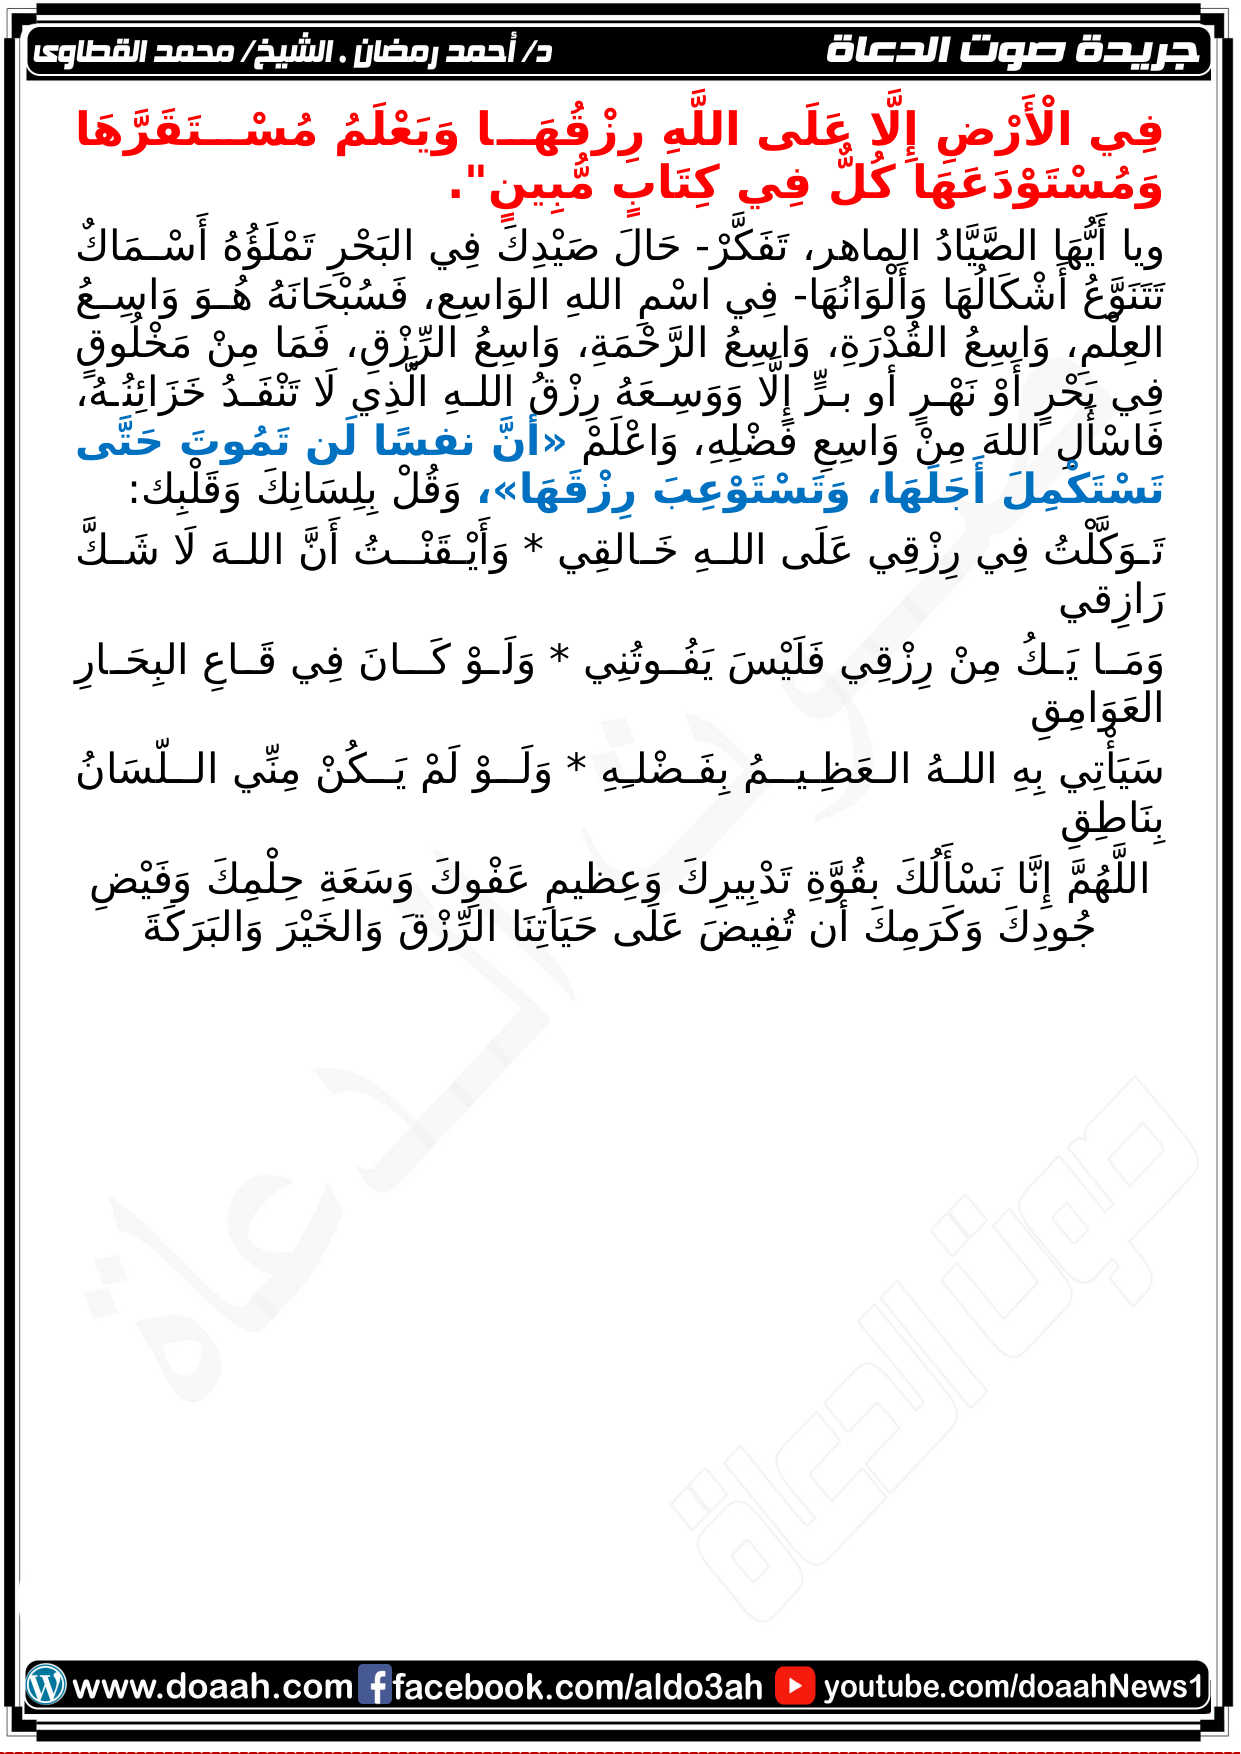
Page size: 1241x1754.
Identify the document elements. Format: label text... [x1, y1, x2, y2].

text تَوَكَّلْتُ فِي رِزْقِي عَلَى اللهِ خَالقِي * وَأَيْـقَنْـتُ أَنَّ اللهَ لَا شَكَّ رَازِقي [75, 526, 1165, 623]
picture [0, 0, 1241, 1752]
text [75, 103, 1165, 210]
text سَيَأْتِي بِهِ اللهُ الـعَظِـيـمُ بِفَـضْلـِهِ * وَلَـوْ لَمْ يَـكُنْ مِنِّي الـلّسَانُ بِنَاطِقِ [75, 745, 1165, 842]
text ويا أَيُّهَا الصَّيَّادُ الماهر، تَفَكَّرْ- حَالَ صَيْدِكَ فِي البَحْرِ تَمْلَؤُهُ أَسْمَاكٌ تَتَنَوَّعُ أَشْكَالُهَا وَأَلْوَانُهَا- فِي اسْمِ اللهِ الوَاسِع، فَسُبْحَانَهُ هُوَ وَاسِعُ العِلْمِ، وَاسِعُ القُدْرَةِ، وَاسِعُ الرَّحْمَةِ، وَاسِعُ الرِّزْقِ، فَمَا مِنْ مَخْلُوقٍ فِي بَحْرٍ أَوْ نَهْرٍ أو برٍّ إِلَّا وَوَسِعَهُ رِزْقُ اللهِ الَّذِي لَا تَنْفَدُ خَزَائِنُهُ، فَاسْأَلِ اللهَ مِنْ وَاسِعِ فَضْلِهِ، وَاعْلَمْ «أنَّ نفسًا لَن تَمُوتَ حَتَّى تَسْتَكْمِلَ أَجَلَهَا، وَتَسْتَوْعِبَ رِزْقَهَا»، وَقُلْ بِلِسَانِكَ وَقَلْبِك: [75, 222, 1165, 513]
text وَمَا يَكُ مِنْ رِزْقِي فَلَيْسَ يَفُوتُنِي * وَلَوْ كَـانَ فِي قَاعِ البِحَارِ العَوَامِقِ [75, 636, 1165, 733]
text اللَّهُمَّ إِنَّا نَسْأَلُكَ بقُوَّةِ تَدْبِيرِكَ وَعِظيمِ عَفْوِكَ وَسَعَةِ حِلْمِكَ وَفَيْضِ جُودِكَ وَكَرَمِكَ أن تُفِيضَ عَلَى حَيَاتِنَا الرِّزْقَ وَالخَيْرَ وَالبَرَكَةَ [75, 855, 1165, 952]
